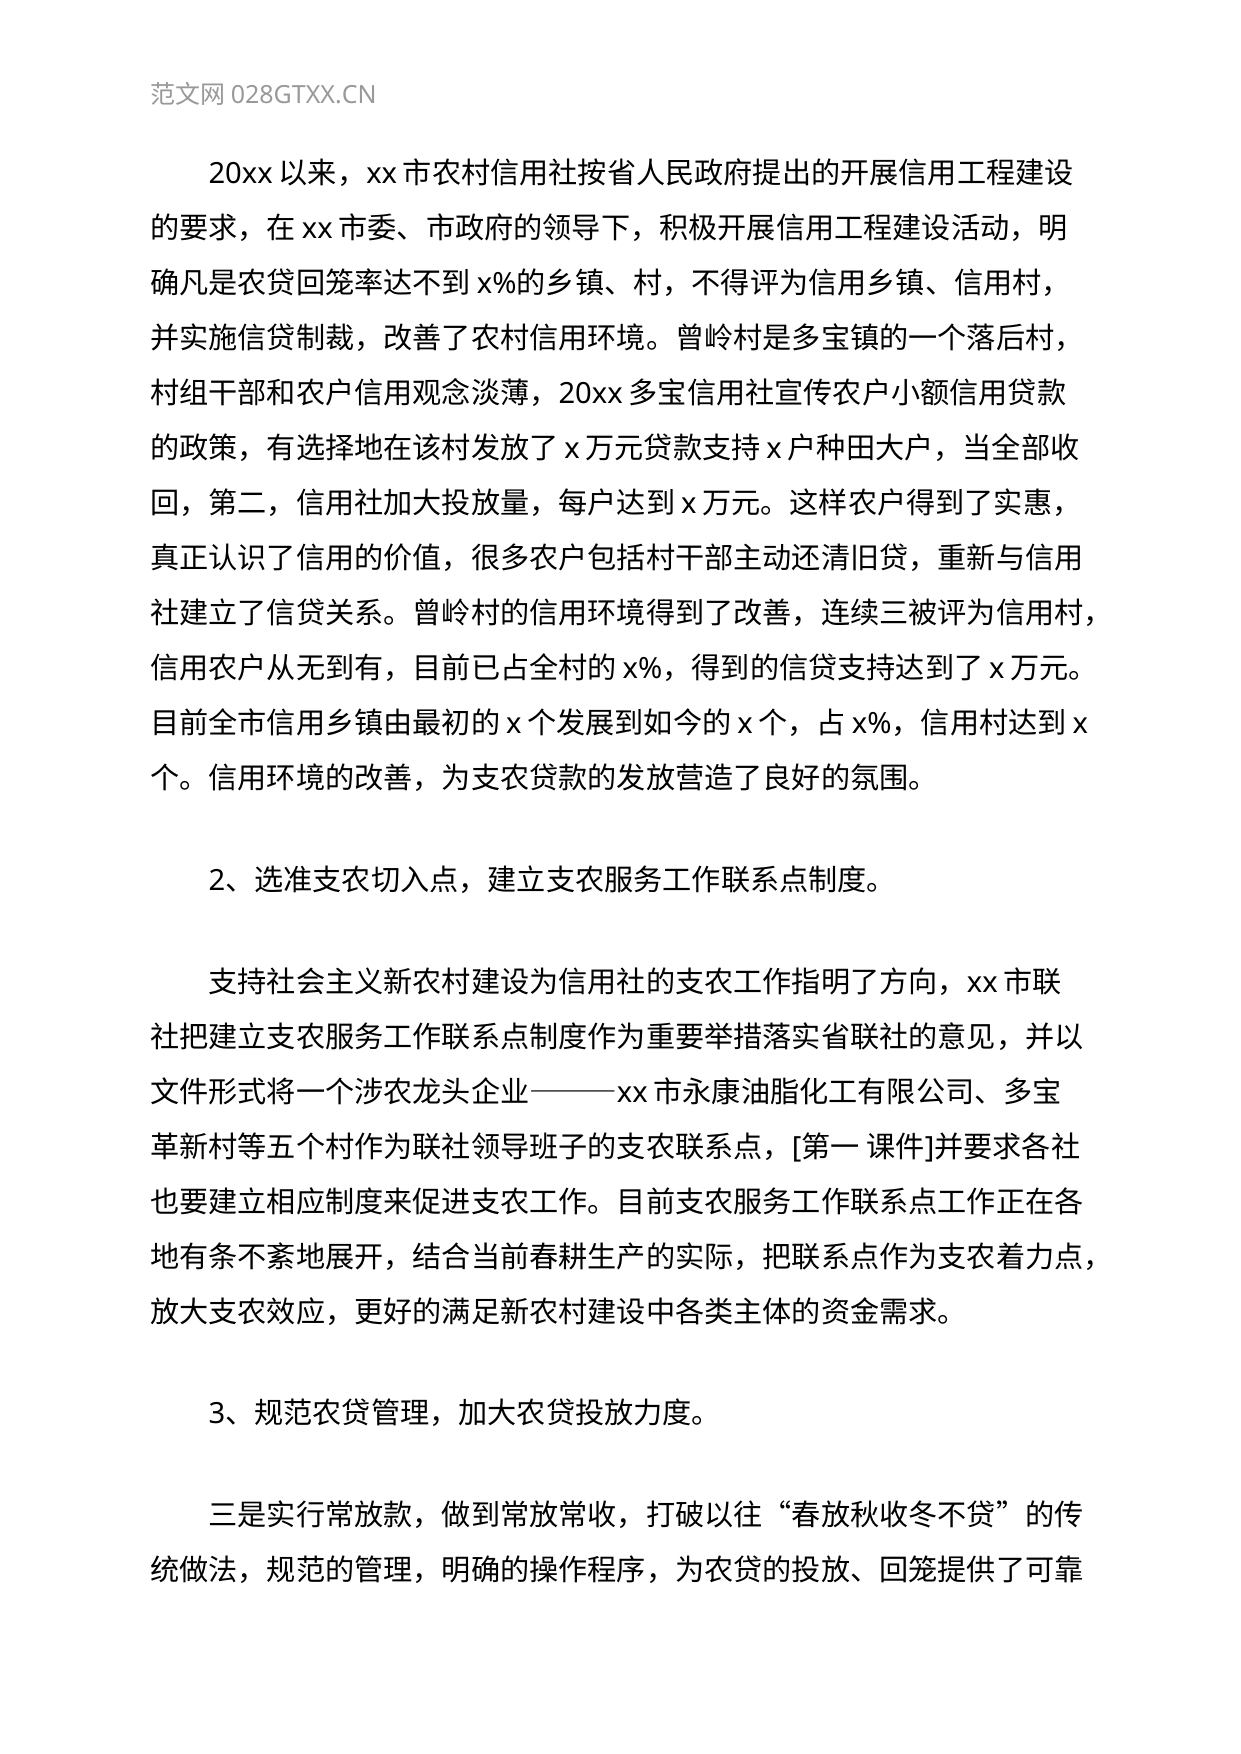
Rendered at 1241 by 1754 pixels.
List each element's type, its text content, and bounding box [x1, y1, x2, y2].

text 2、选准支农切入点，建立支农服务工作联系点制度。 [150, 856, 1090, 899]
text 3、规范农贷管理，加大农贷投放力度。 [150, 1390, 1090, 1432]
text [150, 1492, 1090, 1589]
text 支持社会主义新农村建设为信用社的支农工作指明了方向，xx市联社把建立支农服务工作联系点制度作为重要举措落实省联社的意见，并以文件形式将一个涉农龙头企业———xx市永康油脂化工有限公司、多宝革新村等五个村作为联社领导班子的支农联系点，[第一 课件]并要求各社也要建立相应制度来促进支农工作。目前支农服务工作联系点工作正在各地有条不紊地展开，结合当前春耕生产的实际，把联系点作为支农着力点，放大支农效应，更好的满足新农村建设中各类主体的资金需求。 [150, 958, 1090, 1330]
text 20xx以来，xx市农村信用社按省人民政府提出的开展信用工程建设的要求，在xx市委、市政府的领导下，积极开展信用工程建设活动，明确凡是农贷回笼率达不到x%的乡镇、村，不得评为信用乡镇、信用村，并实施信贷制裁，改善了农村信用环境。曾岭村是多宝镇的一个落后村，村组干部和农户信用观念淡薄，20xx多宝信用社宣传农户小额信用贷款的政策，有选择地在该村发放了x万元贷款支持x户种田大户，当全部收回，第二，信用社加大投放量，每户达到x万元。这样农户得到了实惠，真正认识了信用的价值，很多农户包括村干部主动还清旧贷，重新与信用社建立了信贷关系。曾岭村的信用环境得到了改善，连续三被评为信用村，信用农户从无到有，目前已占全村的x%，得到的信贷支持达到了x万元。目前全市信用乡镇由最初的x个发展到如今的x个，占x%，信用村达到x个。信用环境的改善，为支农贷款的发放营造了良好的氛围。 [150, 150, 1090, 797]
